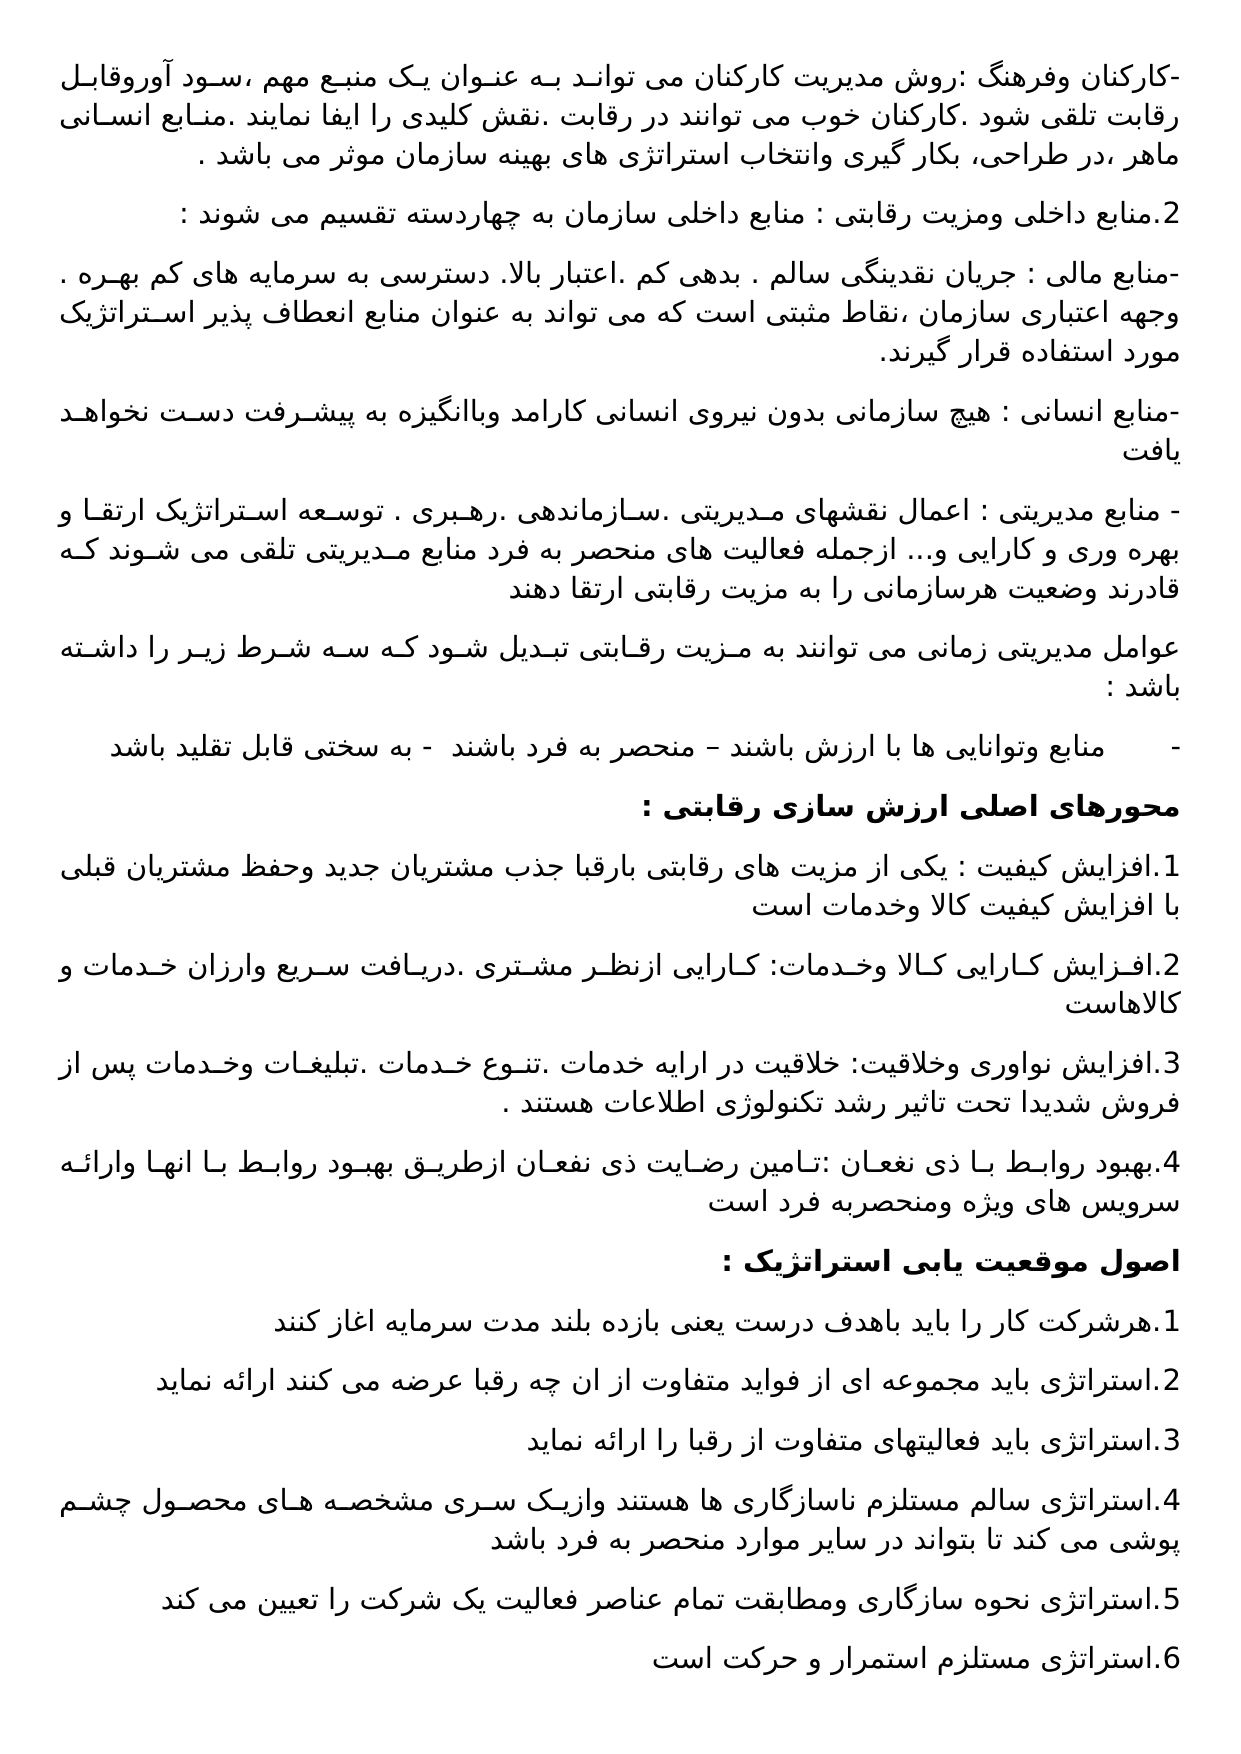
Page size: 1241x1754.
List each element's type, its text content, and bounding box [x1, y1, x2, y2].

text 1.افزایش کیفیت : یکی از مزیت های رقابتی بارقبا جذب مشتریان جدید وحفظ مشتریان قبلی با افزایش کیفیت کالا وخدمات است [59, 849, 1181, 922]
text عوامل مدیریتی زمانی می توانند به مزیت رقابتی تبدیل شود که سه شرط زیر را داشته باشد : [59, 631, 1181, 704]
text 2.منابع داخلی ومزیت رقابتی : منابع داخلی سازمان به چهاردسته تقسیم می شوند : [59, 197, 1181, 231]
text 3.استراتژی باید فعالیتهای متفاوت از رقبا را ارائه نماید [59, 1423, 1181, 1457]
text 3.افزایش نواوری وخلاقیت: خلاقیت در ارایه خدمات .تنوع خدمات .تبلیغات وخدمات پس از فروش شدیدا تحت تاثیر رشد تکنولوژی اطلاعات هستند . [59, 1047, 1181, 1119]
text -منابع مالی : جریان نقدینگی سالم . بدهی کم .اعتبار بالا. دسترسی به سرمایه های کم بهره . وجهه اعتباری سازمان ،نقاط مثبتی است که می تواند به عنوان منابع انعطاف پذیر استراتژیک مورد استفاده قرار گیرند. [59, 257, 1181, 368]
text - منابع وتوانایی ها با ارزش باشند – منحصر به فرد باشند - به سختی قابل تقلید باشد [59, 729, 1181, 763]
text 4.استراتژی سالم مستلزم ناسازگاری ها هستند وازیک سری مشخصه های محصول چشم پوشی می کند تا بتواند در سایر موارد منحصر به فرد باشد [59, 1483, 1181, 1556]
text محورهای اصلی ارزش سازی رقابتی : [59, 789, 1181, 823]
text 1.هرشرکت کار را باید باهدف درست یعنی بازده بلند مدت سرمایه اغاز کنند [59, 1304, 1181, 1338]
text 4.بهبود روابط با ذی نغعان :تامین رضایت ذی نفعان ازطریق بهبود روابط با انها وارائه سرویس های ویژه ومنحصربه فرد است [59, 1145, 1181, 1218]
text -کارکنان وفرهنگ :روش مدیریت کارکنان می تواند به عنوان یک منبع مهم ،سود آوروقابل رقابت تلقی شود .کارکنان خوب می توانند در رقابت .نقش کلیدی را ایفا نمایند .منابع انسانی ماهر ،در طراحی، بکار گیری وانتخاب استراتژی های بهینه سازمان موثر می باشد . [59, 59, 1181, 171]
text 2.افزایش کارایی کالا وخدمات: کارایی ازنظر مشتری .دریافت سریع وارزان خدمات و کالاهاست [59, 948, 1181, 1021]
text اصول موقعیت یابی استراتژیک : [59, 1244, 1181, 1278]
text 2.استراتژی باید مجموعه ای از فواید متفاوت از ان چه رقبا عرضه می کنند ارائه نماید [59, 1364, 1181, 1398]
text 6.استراتژی مستلزم استمرار و حرکت است [59, 1642, 1181, 1676]
text 5.استراتژی نحوه سازگاری ومطابقت تمام عناصر فعالیت یک شرکت را تعیین می کند [59, 1582, 1181, 1616]
text -منابع انسانی : هیچ سازمانی بدون نیروی انسانی کارامد وباانگیزه به پیشرفت دست نخواهد یافت [59, 394, 1181, 467]
text - منابع مدیریتی : اعمال نقشهای مدیریتی .سازماندهی .رهبری . توسعه استراتژیک ارتقا و بهره وری و کارایی و... ازجمله فعالیت های منحصر به فرد منابع مدیریتی تلقی می شوند که قادرند وضعیت هرسازمانی را به مزیت رقابتی ارتقا دهند [59, 493, 1181, 605]
